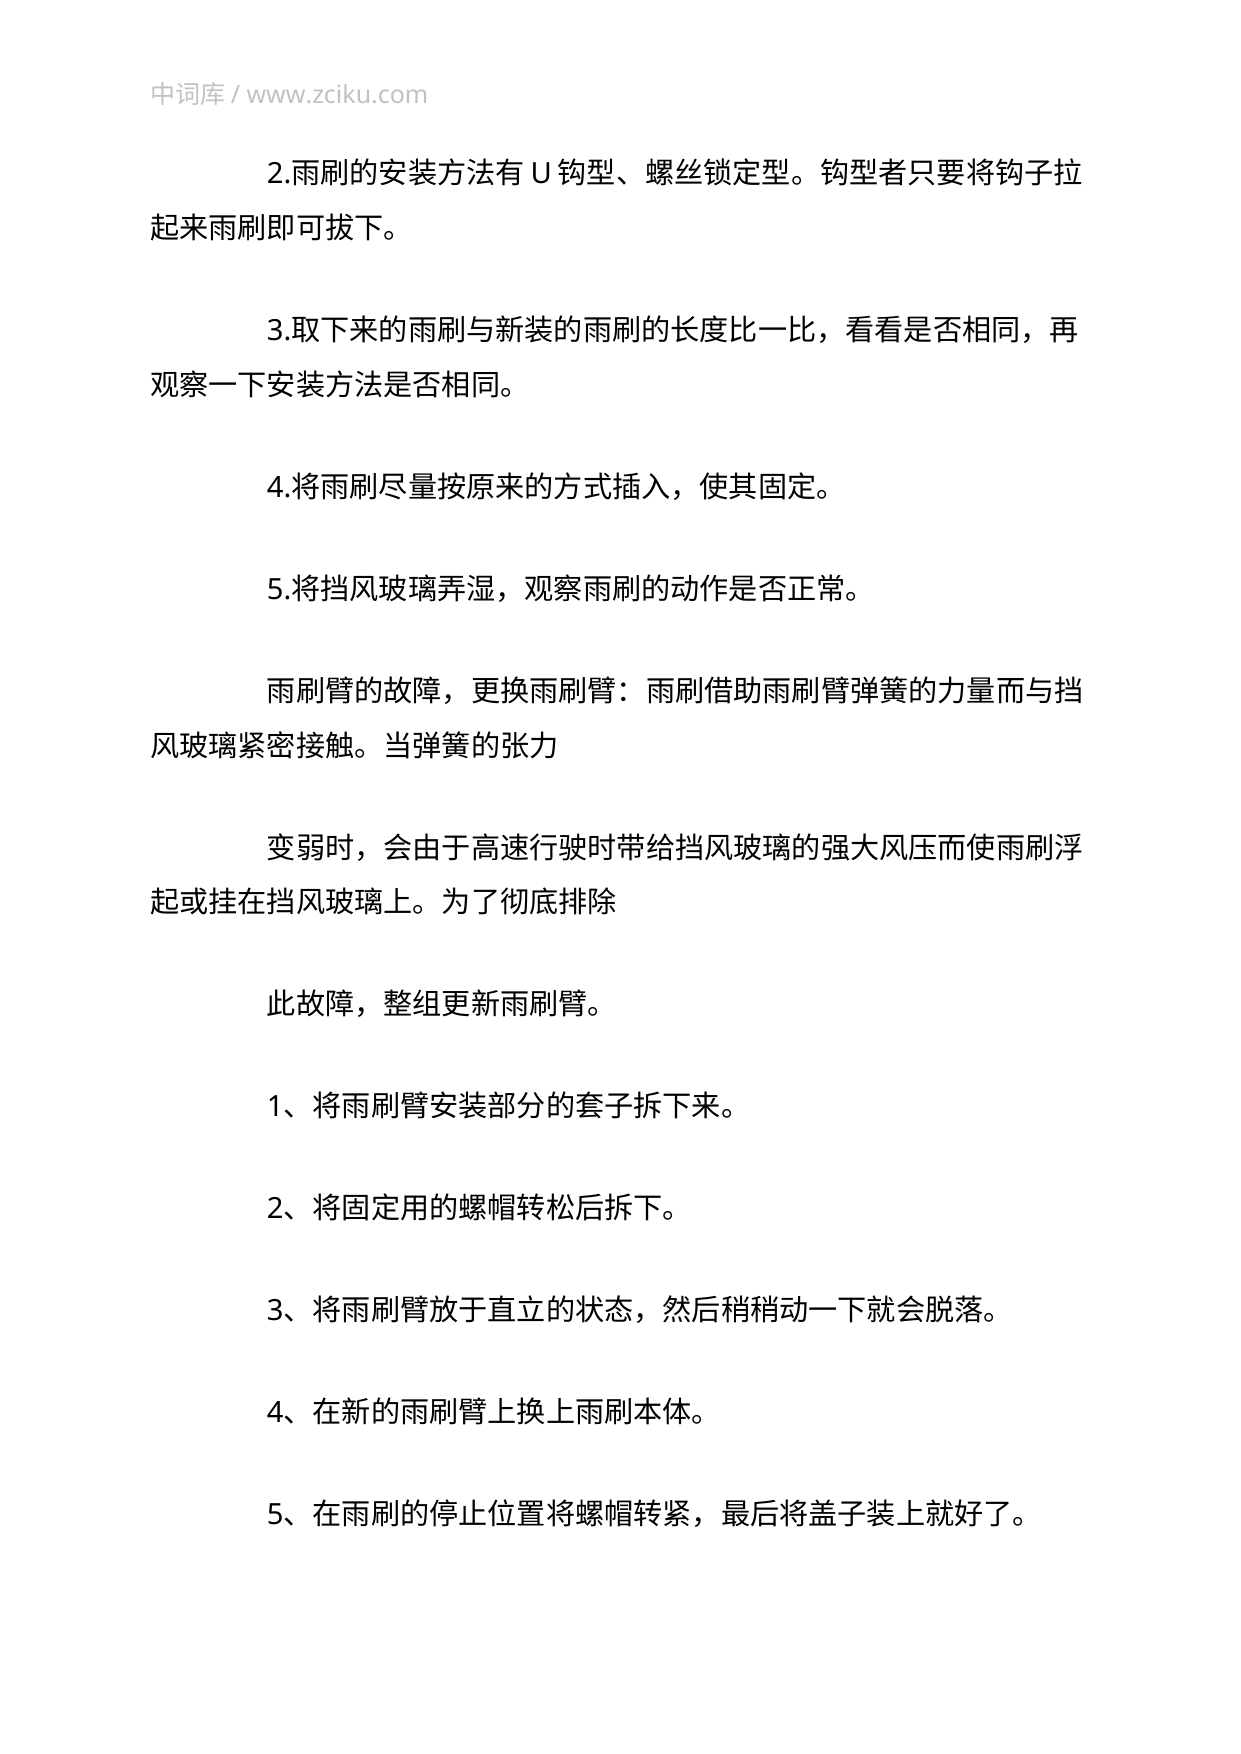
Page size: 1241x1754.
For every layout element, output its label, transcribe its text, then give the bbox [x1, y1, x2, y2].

text 雨刷臂的故障，更换雨刷臂：雨刷借助雨刷臂弹簧的力量而与挡风玻璃紧密接触。当弹簧的张力 [150, 667, 1090, 765]
text 3、将雨刷臂放于直立的状态，然后稍稍动一下就会脱落。 [150, 1287, 1090, 1329]
text 1、将雨刷臂安装部分的套子拆下来。 [150, 1083, 1090, 1125]
text 2、将固定用的螺帽转松后拆下。 [150, 1184, 1090, 1227]
text 变弱时，会由于高速行驶时带给挡风玻璃的强大风压而使雨刷浮起或挂在挡风玻璃上。为了彻底排除 [150, 824, 1090, 921]
text 5、在雨刷的停止位置将螺帽转紧，最后将盖子装上就好了。 [150, 1491, 1090, 1533]
text 4、在新的雨刷臂上换上雨刷本体。 [150, 1388, 1090, 1431]
text 此故障，整组更新雨刷臂。 [150, 981, 1090, 1023]
text 3.取下来的雨刷与新装的雨刷的长度比一比，看看是否相同，再观察一下安装方法是否相同。 [150, 307, 1090, 404]
text 5.将挡风玻璃弄湿，观察雨刷的动作是否正常。 [150, 566, 1090, 608]
text 4.将雨刷尽量按原来的方式插入，使其固定。 [150, 463, 1090, 506]
text 2.雨刷的安装方法有U钩型、螺丝锁定型。钩型者只要将钩子拉起来雨刷即可拔下。 [150, 150, 1090, 247]
